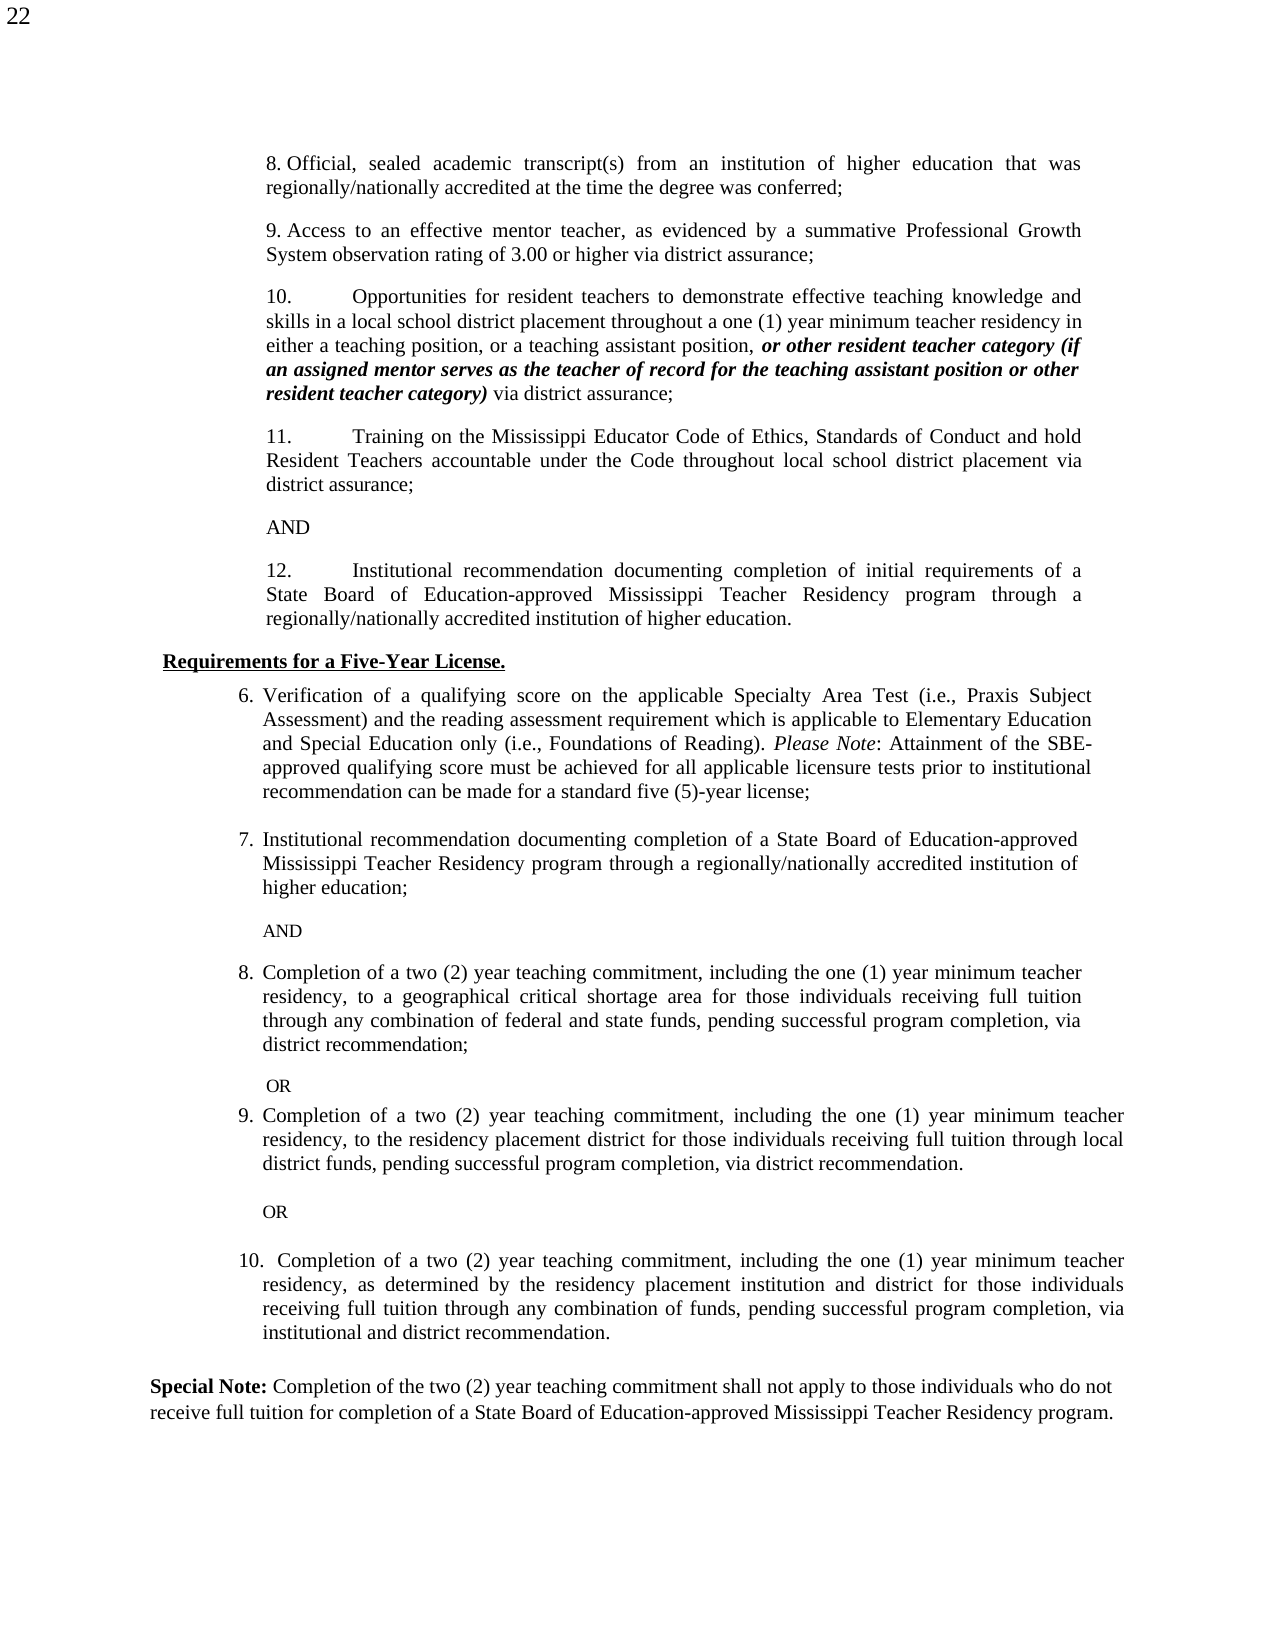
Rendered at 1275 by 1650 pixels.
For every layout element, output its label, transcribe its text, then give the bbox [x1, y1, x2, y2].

text AND [266, 515, 1202, 539]
list Opportunities for resident teachers to demonstrate effective teaching knowledge and skills in a local school district placement throughout a one (1) year minimum teacher residency in either a teaching position, or a teaching assistant position, or other resident teacher category (if an assigned mentor serves as the teacher of record for the teaching assistant position or other resident teacher category) via district assurance; [266, 284, 1083, 405]
list Verification of a qualifying score on the applicable Specialty Area Test (i.e., Praxis Subject Assessment) and the reading assessment requirement which is applicable to Elementary Education and Special Education only (i.e., Foundations of Reading). Please Note: Attainment of the SBE- approved qualifying score must be achieved for all applicable licensure tests prior to institutional recommendation can be made for a standard five (5)-year license; [238, 683, 1092, 803]
subtitle Requirements for a Five-Year License. [162, 649, 1202, 673]
text AND [262, 919, 1202, 941]
list Institutional recommendation documenting completion of initial requirements of a State Board of Education-approved Mississippi Teacher Residency program through a regionally/nationally accredited institution of higher education. [266, 558, 1082, 630]
text OR [266, 1075, 1202, 1097]
list Completion of a two (2) year teaching commitment, including the one (1) year minimum teacher residency, to the residency placement district for those individuals receiving full tuition through local district funds, pending successful program completion, via district recommendation. [238, 1103, 1126, 1175]
text Special Note: Completion of the two (2) year teaching commitment shall not apply to those individuals who do not receive full tuition for completion of a State Board of Education-approved Mississippi Teacher Residency program. [150, 1374, 1125, 1424]
text OR [262, 1201, 1202, 1222]
list Completion of a two (2) year teaching commitment, including the one (1) year minimum teacher residency, as determined by the residency placement institution and district for those individuals receiving full tuition through any combination of funds, pending successful program completion, via institutional and district recommendation. [238, 1247, 1126, 1344]
list Official, sealed academic transcript(s) from an institution of higher education that was regionally/nationally accredited at the time the degree was conferred; [266, 151, 1082, 199]
list Training on the Mississippi Educator Code of Ethics, Standards of Conduct and hold Resident Teachers accountable under the Code throughout local school district placement via district assurance; [266, 424, 1083, 496]
list Institutional recommendation documenting completion of a State Board of Education-approved Mississippi Teacher Residency program through a regionally/nationally accredited institution of higher education; [238, 827, 1079, 899]
list Access to an effective mentor teacher, as evidenced by a summative Professional Growth System observation rating of 3.00 or higher via district assurance; [266, 217, 1082, 266]
list Completion of a two (2) year teaching commitment, including the one (1) year minimum teacher residency, to a geographical critical shortage area for those individuals receiving full tuition through any combination of federal and state funds, pending successful program completion, via district recommendation; [238, 960, 1083, 1056]
